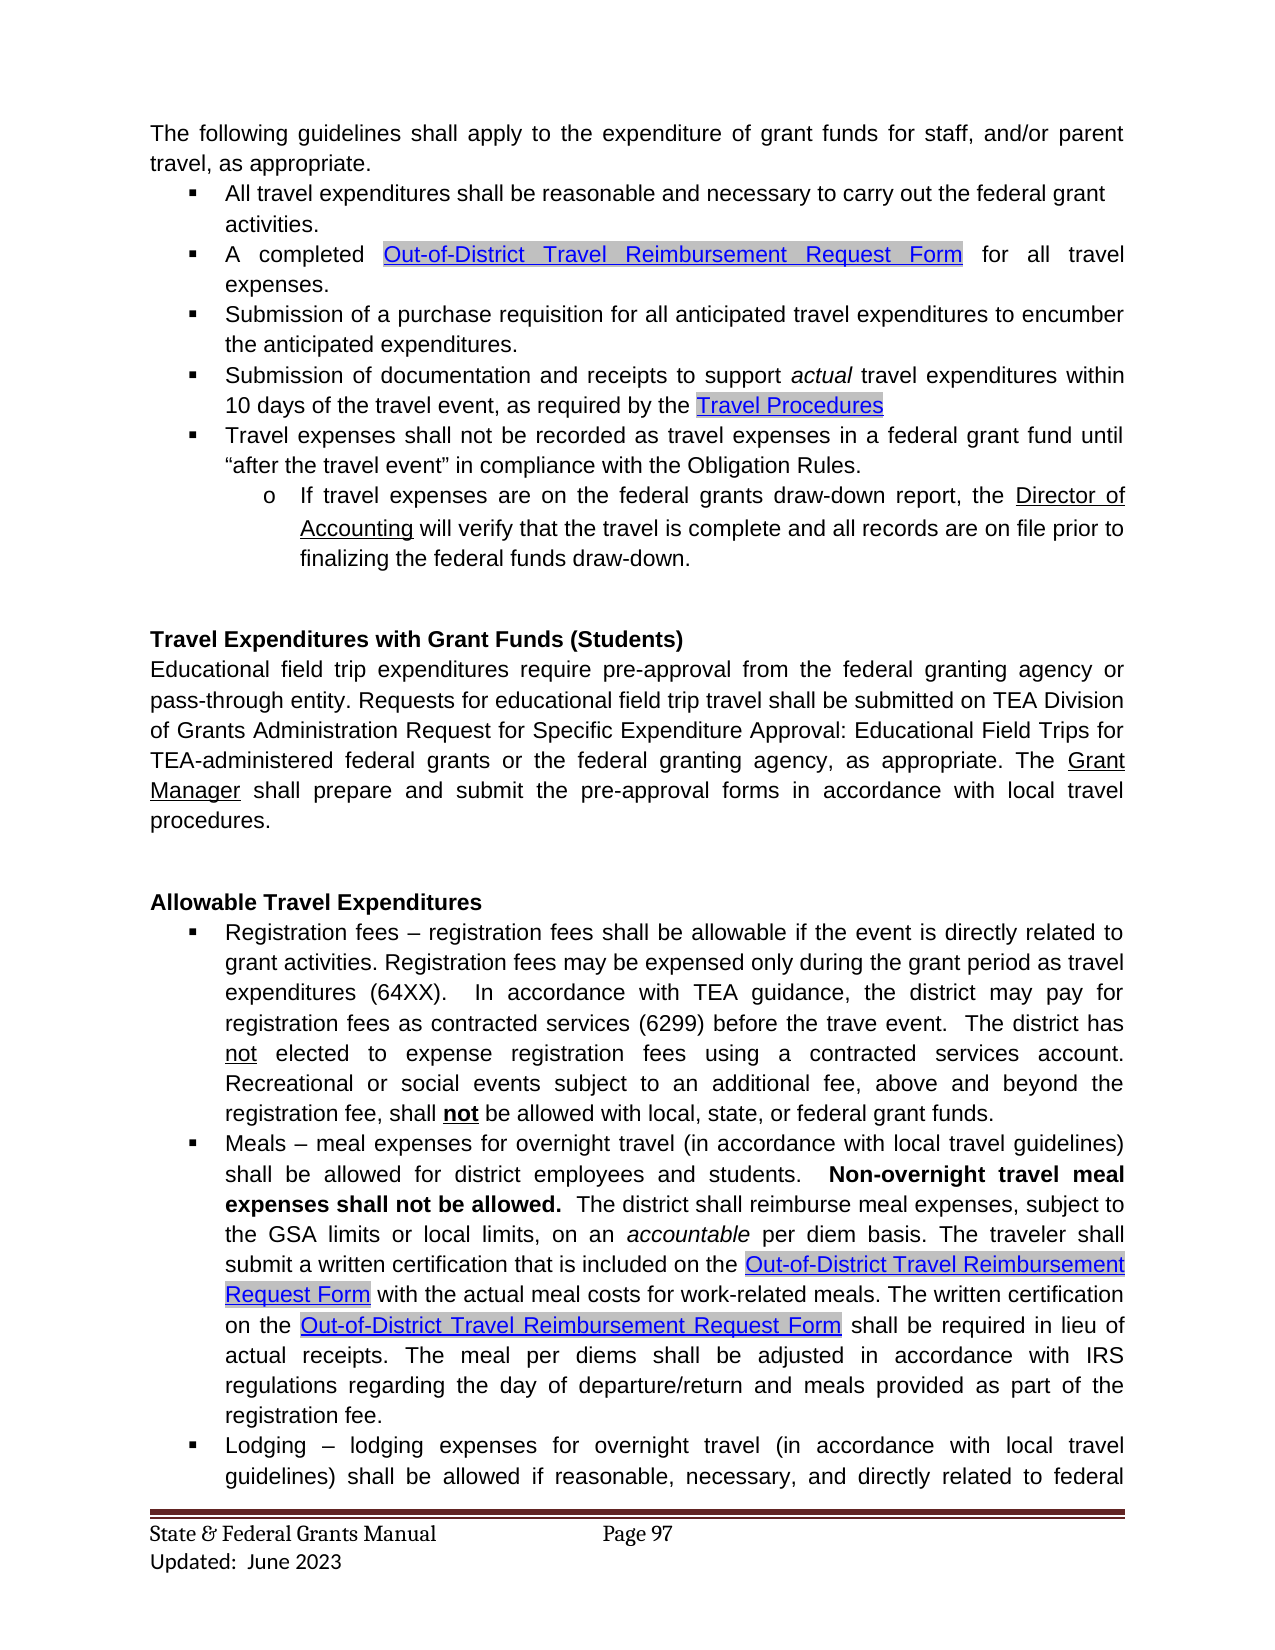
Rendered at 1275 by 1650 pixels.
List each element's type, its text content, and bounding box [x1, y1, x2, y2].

list All travel expenditures shall be reasonable and necessary to carry out the federal grant activities. [187, 180, 1125, 237]
list Submission of documentation and receipts to support actual travel expenditures within 10 days of the travel event, as required by the Travel Procedures [187, 362, 1125, 418]
text The following guidelines shall apply to the expenditure of grant funds for staff, and/or parent travel, as appropriate. [150, 120, 1125, 177]
subtitle Allowable Travel Expenditures [150, 889, 1125, 915]
list Meals – meal expenses for overnight travel (in accordance with local travel guidelines) shall be allowed for district employees and students. Non-overnight travel meal expenses shall not be allowed. The district shall reimburse meal expenses, subject to the GSA limits or local limits, on an accountable per diem basis. The traveler shall submit a written certification that is included on the Out-of-District Travel Reimbursement Request Form with the actual meal costs for work-related meals. The written certification on the Out-of-District Travel Reimbursement Request Form shall be required in lieu of actual receipts. The meal per diems shall be adjusted in accordance with IRS regulations regarding the day of departure/return and meals provided as part of the registration fee. [187, 1130, 1125, 1428]
list Submission of a purchase requisition for all anticipated travel expenditures to encumber the anticipated expenditures. [187, 301, 1125, 358]
subtitle Travel Expenditures with Grant Funds (Students) [150, 626, 1125, 652]
list Registration fees – registration fees shall be allowable if the event is directly related to grant activities. Registration fees may be expensed only during the grant period as travel expenditures (64XX). In accordance with TEA guidance, the district may pay for registration fees as contracted services (6299) before the trave event. The district has not elected to expense registration fees using a contracted services account. Recreational or social events subject to an additional fee, above and beyond the registration fee, shall not be allowed with local, state, or federal grant funds. [187, 919, 1125, 1126]
list A completed Out-of-District Travel Reimbursement Request Form for all travel expenses. [187, 241, 1125, 297]
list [187, 1432, 1125, 1489]
list If travel expenses are on the federal grants draw-down report, the Director of Accounting will verify that the travel is complete and all records are on file prior to finalizing the federal funds draw-down. [262, 482, 1125, 571]
list Travel expenses shall not be recorded as travel expenses in a federal grant fund until “after the travel event” in compliance with the Obligation Rules. [187, 422, 1125, 479]
text Educational field trip expenditures require pre-approval from the federal granting agency or pass-through entity. Requests for educational field trip travel shall be submitted on TEA Division of Grants Administration Request for Specific Expenditure Approval: Educational Field Trips for TEA-administered federal grants or the federal granting agency, as appropriate. The Grant Manager shall prepare and submit the pre-approval forms in accordance with local travel procedures. [150, 656, 1125, 834]
